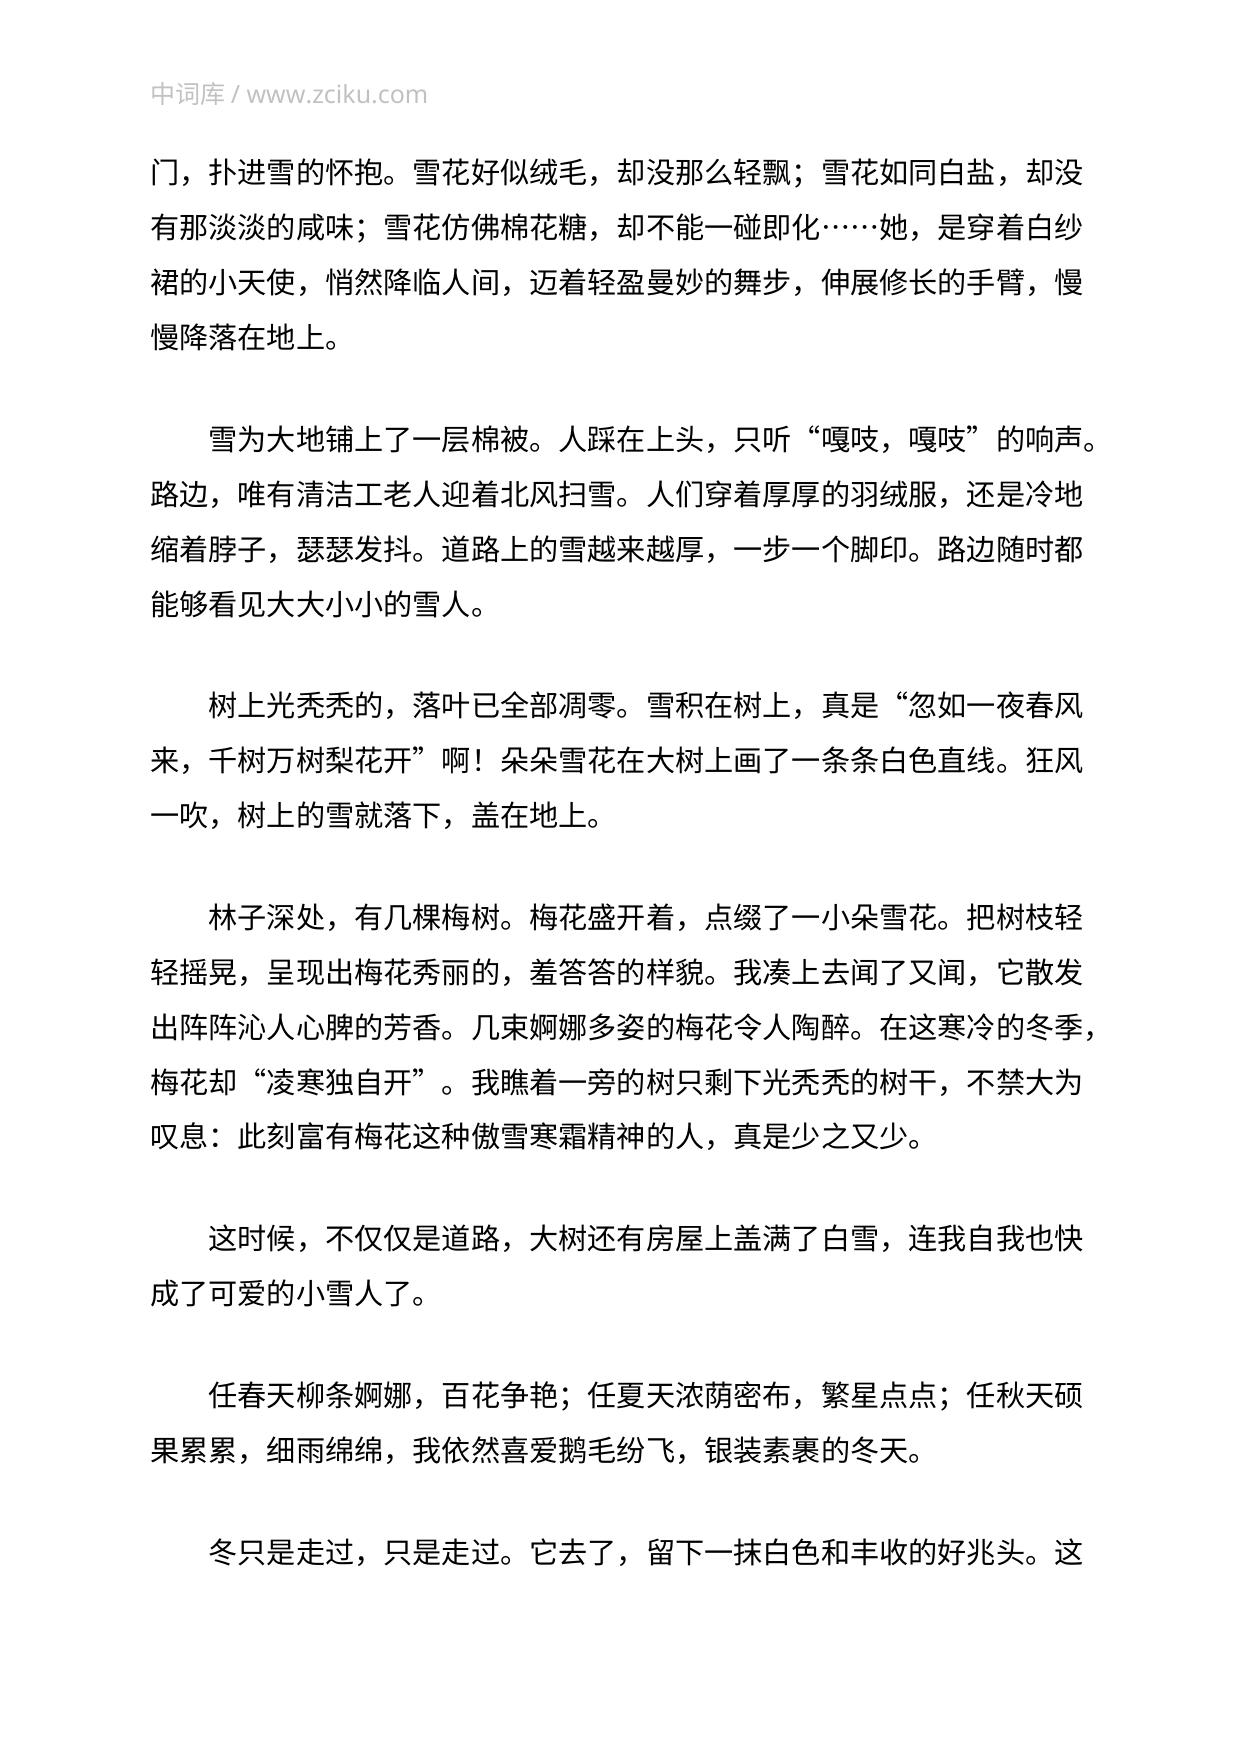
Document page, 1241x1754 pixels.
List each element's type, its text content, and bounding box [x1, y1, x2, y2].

text 树上光秃秃的，落叶已全部凋零。雪积在树上，真是“忽如一夜春风来，千树万树梨花开”啊！朵朵雪花在大树上画了一条条白色直线。狂风一吹，树上的雪就落下，盖在地上。 [150, 683, 1090, 835]
text 雪为大地铺上了一层棉被。人踩在上头，只听“嘎吱，嘎吱”的响声。路边，唯有清洁工老人迎着北风扫雪。人们穿着厚厚的羽绒服，还是冷地缩着脖子，瑟瑟发抖。道路上的雪越来越厚，一步一个脚印。路边随时都能够看见大大小小的雪人。 [150, 416, 1090, 623]
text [150, 1529, 1090, 1571]
text 任春天柳条婀娜，百花争艳；任夏天浓荫密布，繁星点点；任秋天硕果累累，细雨绵绵，我依然喜爱鹅毛纷飞，银装素裹的冬天。 [150, 1372, 1090, 1470]
text 这时候，不仅仅是道路，大树还有房屋上盖满了白雪，连我自我也快成了可爱的小雪人了。 [150, 1216, 1090, 1313]
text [150, 150, 1090, 357]
text 林子深处，有几棵梅树。梅花盛开着，点缀了一小朵雪花。把树枝轻轻摇晃，呈现出梅花秀丽的，羞答答的样貌。我凑上去闻了又闻，它散发出阵阵沁人心脾的芳香。几束婀娜多姿的梅花令人陶醉。在这寒冷的冬季，梅花却“凌寒独自开”。我瞧着一旁的树只剩下光秃秃的树干，不禁大为叹息：此刻富有梅花这种傲雪寒霜精神的人，真是少之又少。 [150, 894, 1090, 1156]
